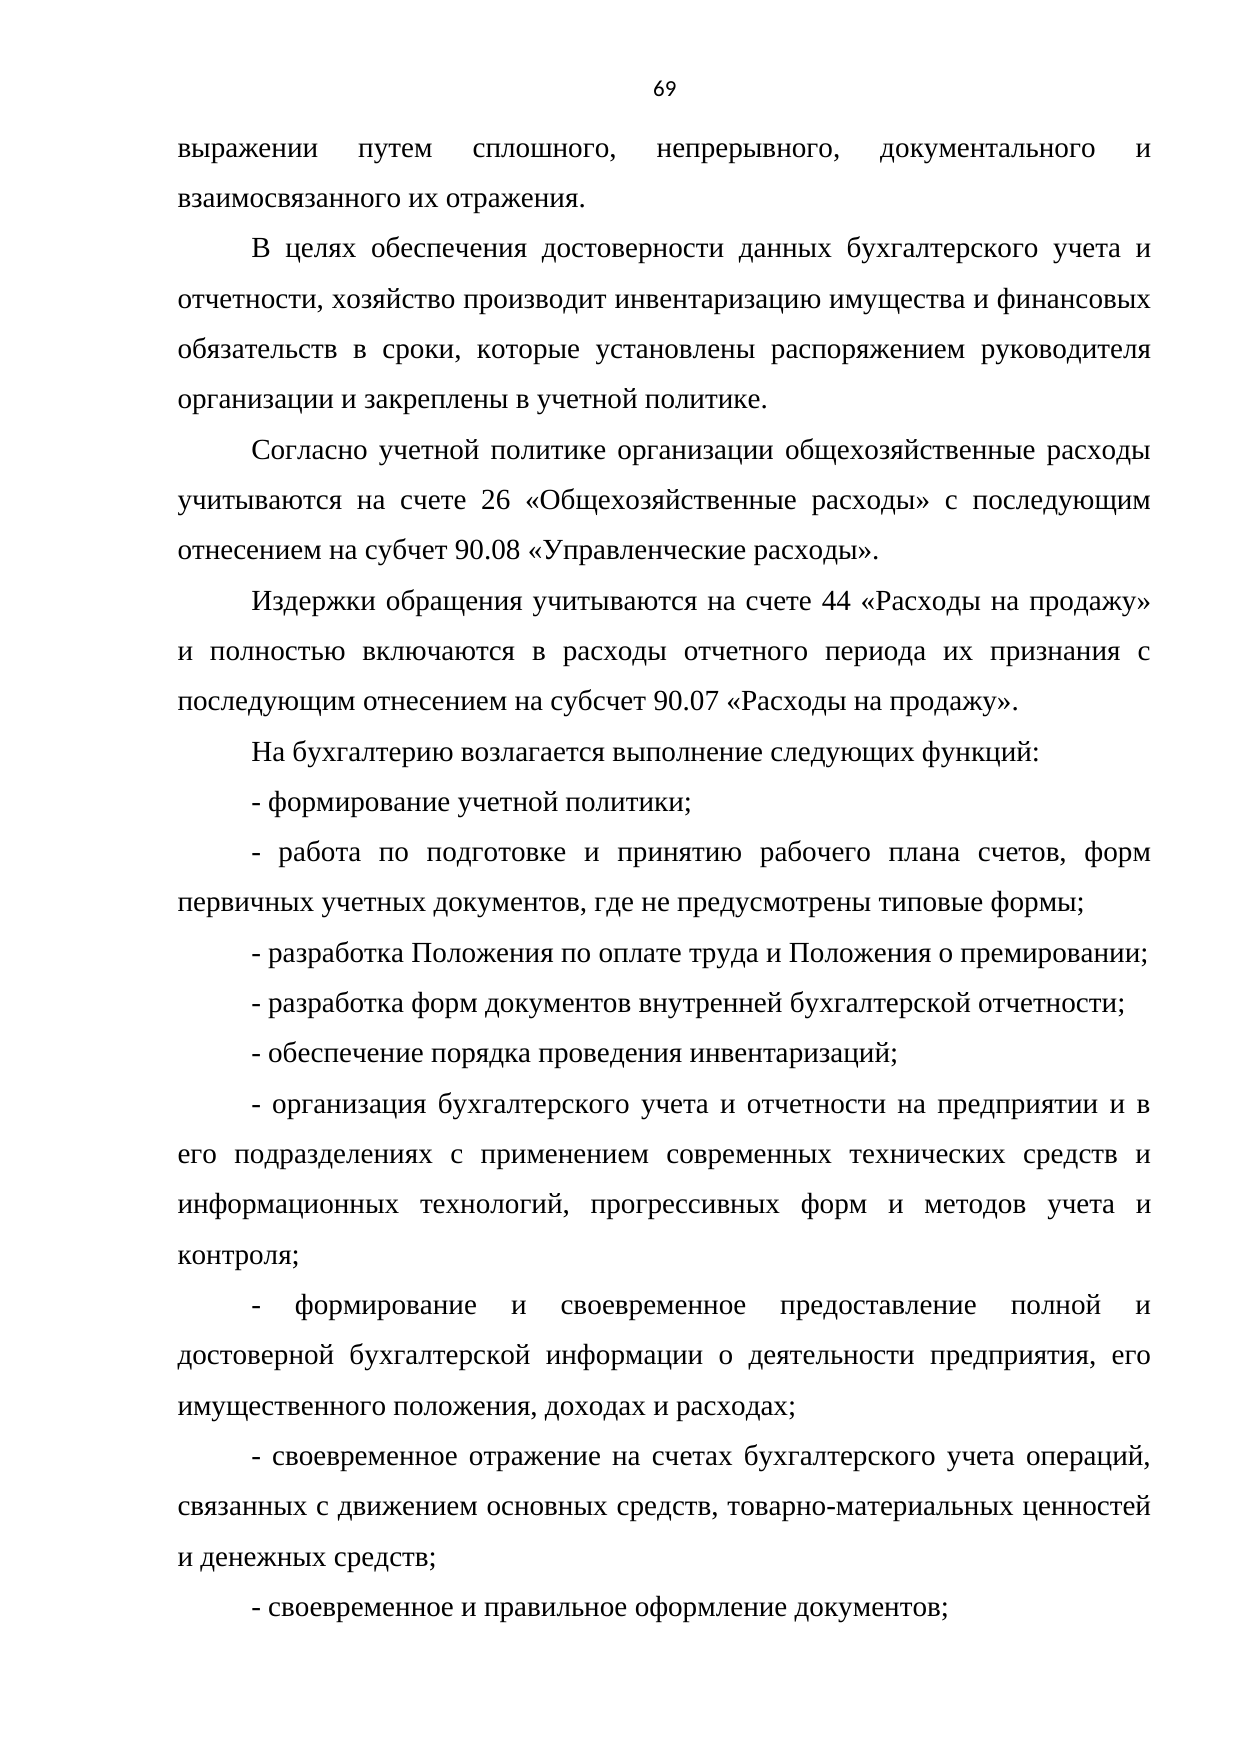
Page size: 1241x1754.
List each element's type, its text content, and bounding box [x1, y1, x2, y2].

text - формирование учетной политики; [177, 784, 1152, 817]
text На бухгалтерию возлагается выполнение следующих функций: [177, 734, 1152, 767]
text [177, 130, 1152, 214]
text - разработка Положения по оплате труда и Положения о премировании; [177, 935, 1152, 968]
text - разработка форм документов внутренней бухгалтерской отчетности; [177, 985, 1152, 1019]
text - своевременное отражение на счетах бухгалтерского учета операций, связанных с движением основных средств, товарно-материальных ценностей и денежных средств; [177, 1438, 1152, 1572]
text - организация бухгалтерского учета и отчетности на предприятии и в его подразделениях с применением современных технических средств и информационных технологий, прогрессивных форм и методов учета и контроля; [177, 1086, 1152, 1270]
text В целях обеспечения достоверности данных бухгалтерского учета и отчетности, хозяйство производит инвентаризацию имущества и финансовых обязательств в сроки, которые установлены распоряжением руководителя организации и закреплены в учетной политике. [177, 231, 1152, 415]
text Согласно учетной политике организации общехозяйственные расходы учитываются на счете 26 «Общехозяйственные расходы» с последующим отнесением на субчет 90.08 «Управленческие расходы». [177, 432, 1152, 566]
text Издержки обращения учитываются на счете 44 «Расходы на продажу» и полностью включаются в расходы отчетного периода их признания с последующим отнесением на субсчет 90.07 «Расходы на продажу». [177, 583, 1152, 717]
text - своевременное и правильное оформление документов; [177, 1589, 1152, 1622]
text - обеспечение порядка проведения инвентаризаций; [177, 1036, 1152, 1069]
text - формирование и своевременное предоставление полной и достоверной бухгалтерской информации о деятельности предприятия, его имущественного положения, доходах и расходах; [177, 1287, 1152, 1421]
text - работа по подготовке и принятию рабочего плана счетов, форм первичных учетных документов, где не предусмотрены типовые формы; [177, 834, 1152, 918]
